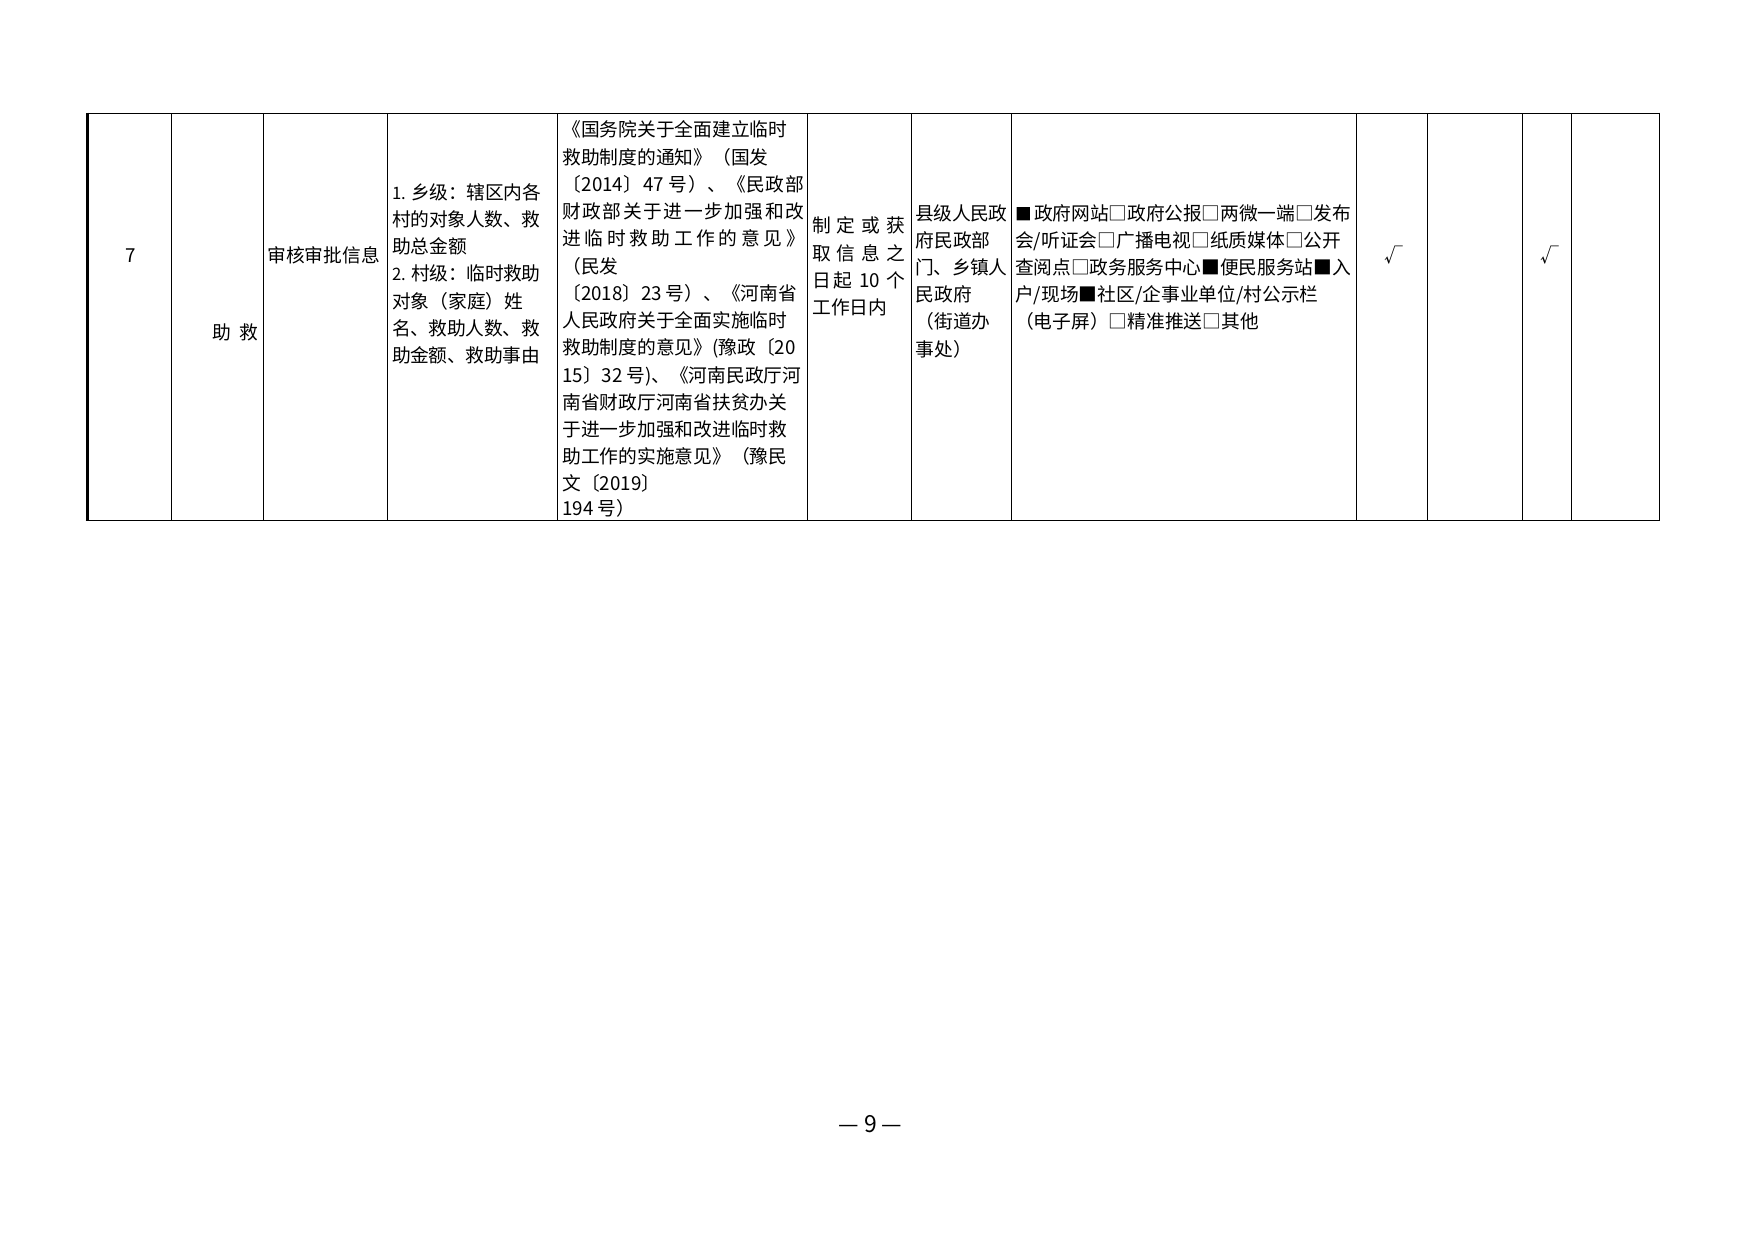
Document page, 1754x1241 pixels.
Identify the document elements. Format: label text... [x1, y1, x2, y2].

table_cell 临时救助 [172, 114, 263, 520]
table_cell 县级人民政府民政部 门、乡镇人民政府（街道办事处） [912, 114, 1011, 520]
table_cell √ [1523, 114, 1571, 520]
table_cell 政府网站□政府公报□两微一端□发布会/听证会□广播电视□纸质媒体□公开查阅点□政务服务中心■便民服务站■入户/现场■社区/企事业单位/村公示栏 （电子屏）□精准推送□其他 [1012, 114, 1356, 520]
table_cell 审核审批信息 [264, 114, 387, 520]
table_cell √ [1357, 114, 1427, 520]
table_cell 制定或获取信息之日起10个工作日内 [808, 114, 911, 520]
table_cell 7 [89, 114, 171, 520]
table_cell 乡级：辖区内各村的对象人数、救助总金额 村级：临时救助对象（家庭）姓 名、救助人数、救助金额、救助事由 [388, 114, 557, 520]
table_cell 《国务院关于全面建立临时救助制度的通知》（国发 〔2014〕47号）、《民政部财政部关于进一步加强和改进临时救助工作的意见》（民发 〔2018〕23号）、《河南省人民政府关于全面实施临时救助制度的意见》(豫政〔2015〕32号)、《河南民政厅河南省财政厅河南省扶贫办关于进一步加强和改进临时救助工作的实施意见》（豫民文〔2019〕 194号） [558, 114, 807, 520]
table_cell [1428, 114, 1522, 520]
table_cell [1572, 114, 1659, 520]
